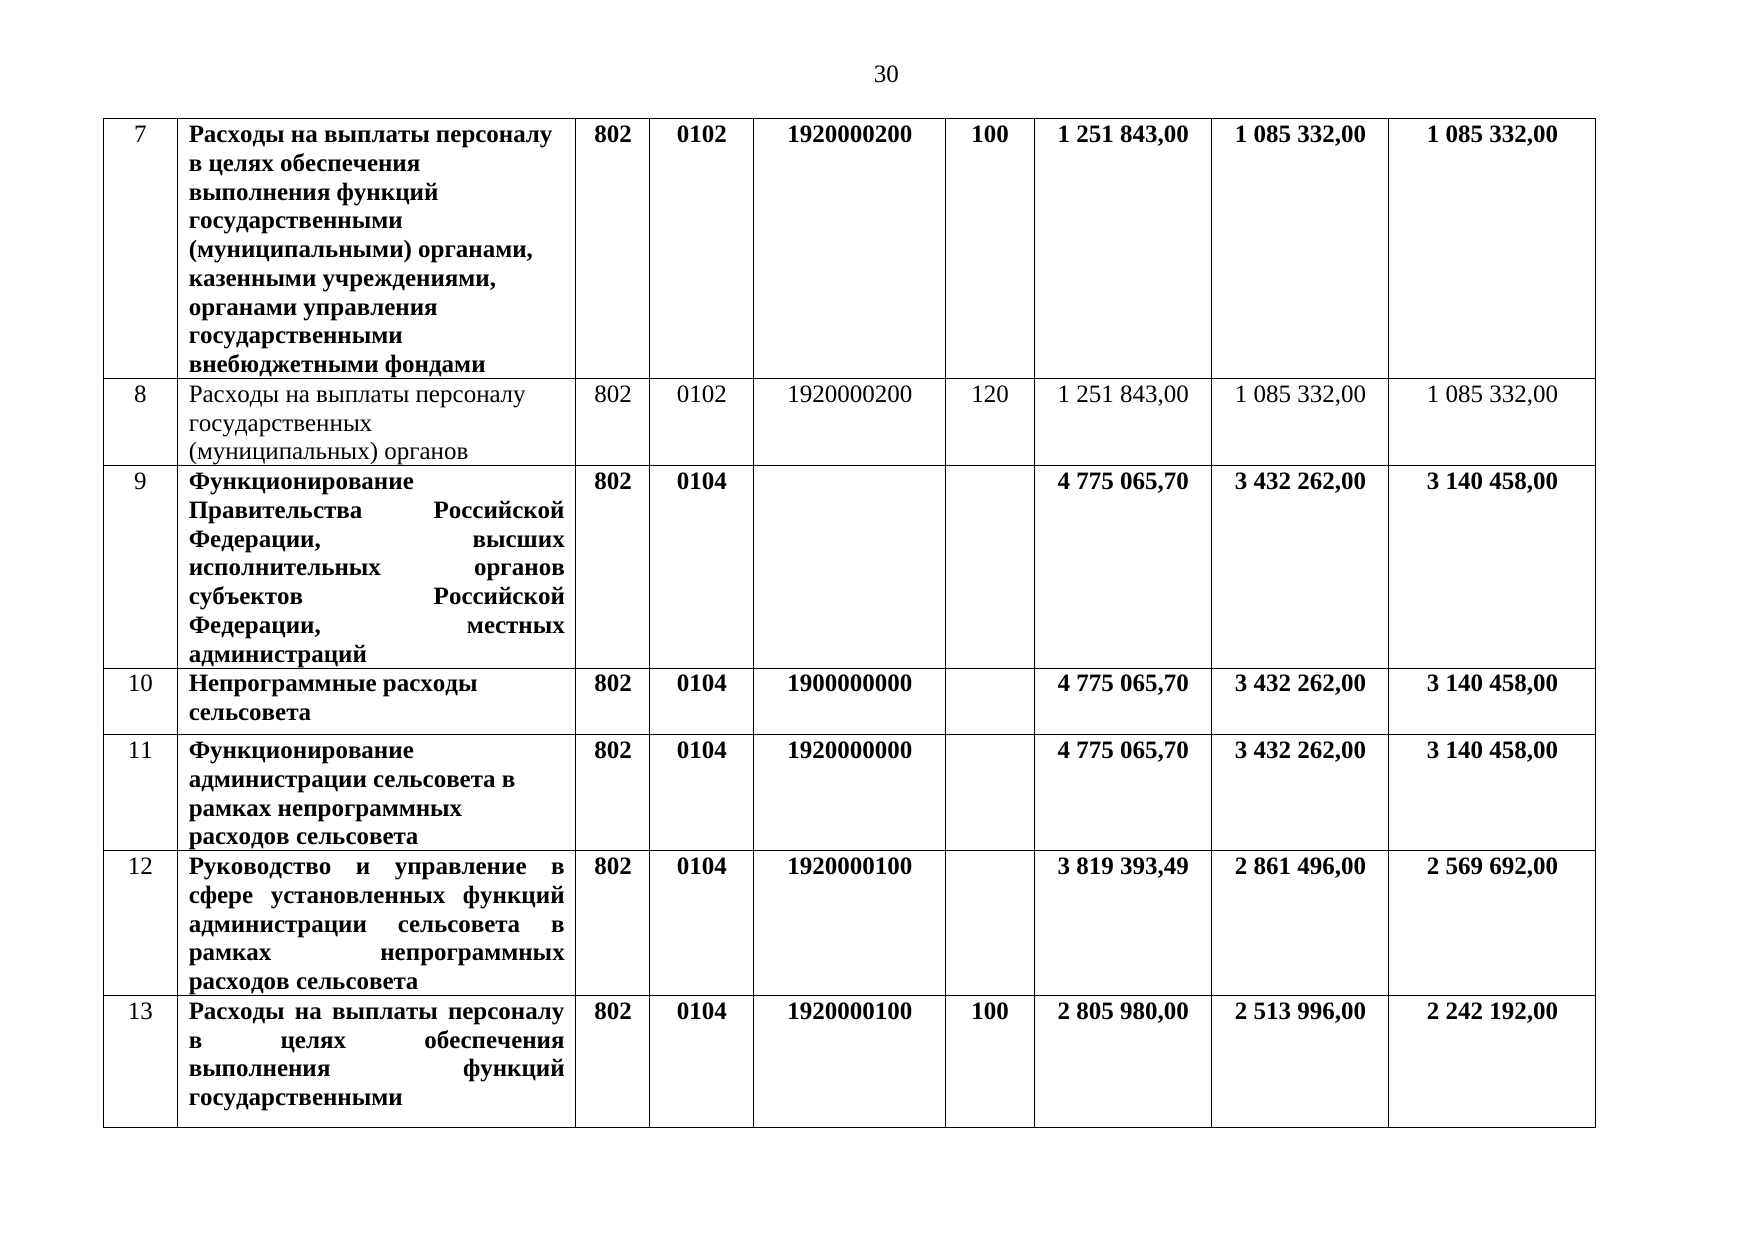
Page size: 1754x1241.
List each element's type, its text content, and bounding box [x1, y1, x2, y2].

table_cell 1920000000 [754, 735, 945, 850]
table_cell 1920000200 [754, 119, 945, 378]
table_cell Расходы на выплаты персоналу государственных (муниципальных) органов [178, 379, 575, 465]
table_cell [946, 851, 1034, 995]
table_cell 2 569 692,00 [1389, 851, 1595, 995]
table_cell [178, 996, 575, 1127]
table_cell Непрограммные расходы сельсовета [178, 669, 575, 734]
table_cell 0104 [650, 851, 753, 995]
table_cell 1 085 332,00 [1212, 119, 1388, 378]
table_cell 4 775 065,70 [1035, 669, 1211, 734]
table_cell 1920000100 [754, 851, 945, 995]
table_cell [946, 466, 1034, 667]
table_cell 3 432 262,00 [1212, 735, 1388, 850]
table_cell 4 775 065,70 [1035, 735, 1211, 850]
table_cell 100 [946, 119, 1034, 378]
table_cell 802 [576, 466, 649, 667]
table_cell 3 432 262,00 [1212, 669, 1388, 734]
table_cell 802 [576, 379, 649, 465]
table_cell 1900000000 [754, 669, 945, 734]
table_cell 9 [104, 466, 177, 667]
table_cell 2 242 192,00 [1389, 996, 1595, 1127]
table_cell 1 251 843,00 [1035, 379, 1211, 465]
table_cell 12 [104, 851, 177, 995]
table_cell 10 [104, 669, 177, 734]
table_cell 11 [104, 735, 177, 850]
table_cell 4 775 065,70 [1035, 466, 1211, 667]
table_cell Функционирование Правительства Российской Федерации, высших исполнительных органов субъектов Российской Федерации, местных администраций [178, 466, 575, 667]
table_cell 0102 [650, 119, 753, 378]
table_cell 1920000200 [754, 379, 945, 465]
table_cell 802 [576, 996, 649, 1127]
table_cell Руководство и управление в сфере установленных функций администрации сельсовета в рамках непрограммных расходов сельсовета [178, 851, 575, 995]
table_cell 3 432 262,00 [1212, 466, 1388, 667]
table_cell 802 [576, 851, 649, 995]
table_cell 0104 [650, 735, 753, 850]
table_cell [754, 466, 945, 667]
table_cell 1920000100 [754, 996, 945, 1127]
table_cell 1 085 332,00 [1212, 379, 1388, 465]
table_cell 802 [576, 119, 649, 378]
table_cell 2 861 496,00 [1212, 851, 1388, 995]
table_cell 3 819 393,49 [1035, 851, 1211, 995]
table_cell 7 [104, 119, 177, 378]
table_cell 100 [946, 996, 1034, 1127]
table_cell 0102 [650, 379, 753, 465]
table_cell 802 [576, 669, 649, 734]
table_cell Функционирование администрации сельсовета в рамках непрограммных расходов сельсовета [178, 735, 575, 850]
table_cell 2 805 980,00 [1035, 996, 1211, 1127]
table_cell 13 [104, 996, 177, 1127]
table_cell [946, 735, 1034, 850]
table_cell 8 [104, 379, 177, 465]
table_cell 1 085 332,00 [1389, 379, 1595, 465]
table_cell 3 140 458,00 [1389, 735, 1595, 850]
table_cell 1 251 843,00 [1035, 119, 1211, 378]
table_cell 120 [946, 379, 1034, 465]
table_cell 3 140 458,00 [1389, 466, 1595, 667]
table_cell 0104 [650, 669, 753, 734]
table_cell 1 085 332,00 [1389, 119, 1595, 378]
table_cell [946, 669, 1034, 734]
table_cell 3 140 458,00 [1389, 669, 1595, 734]
table_cell 0104 [650, 996, 753, 1127]
table_cell 0104 [650, 466, 753, 667]
table_cell 2 513 996,00 [1212, 996, 1388, 1127]
table_cell 802 [576, 735, 649, 850]
